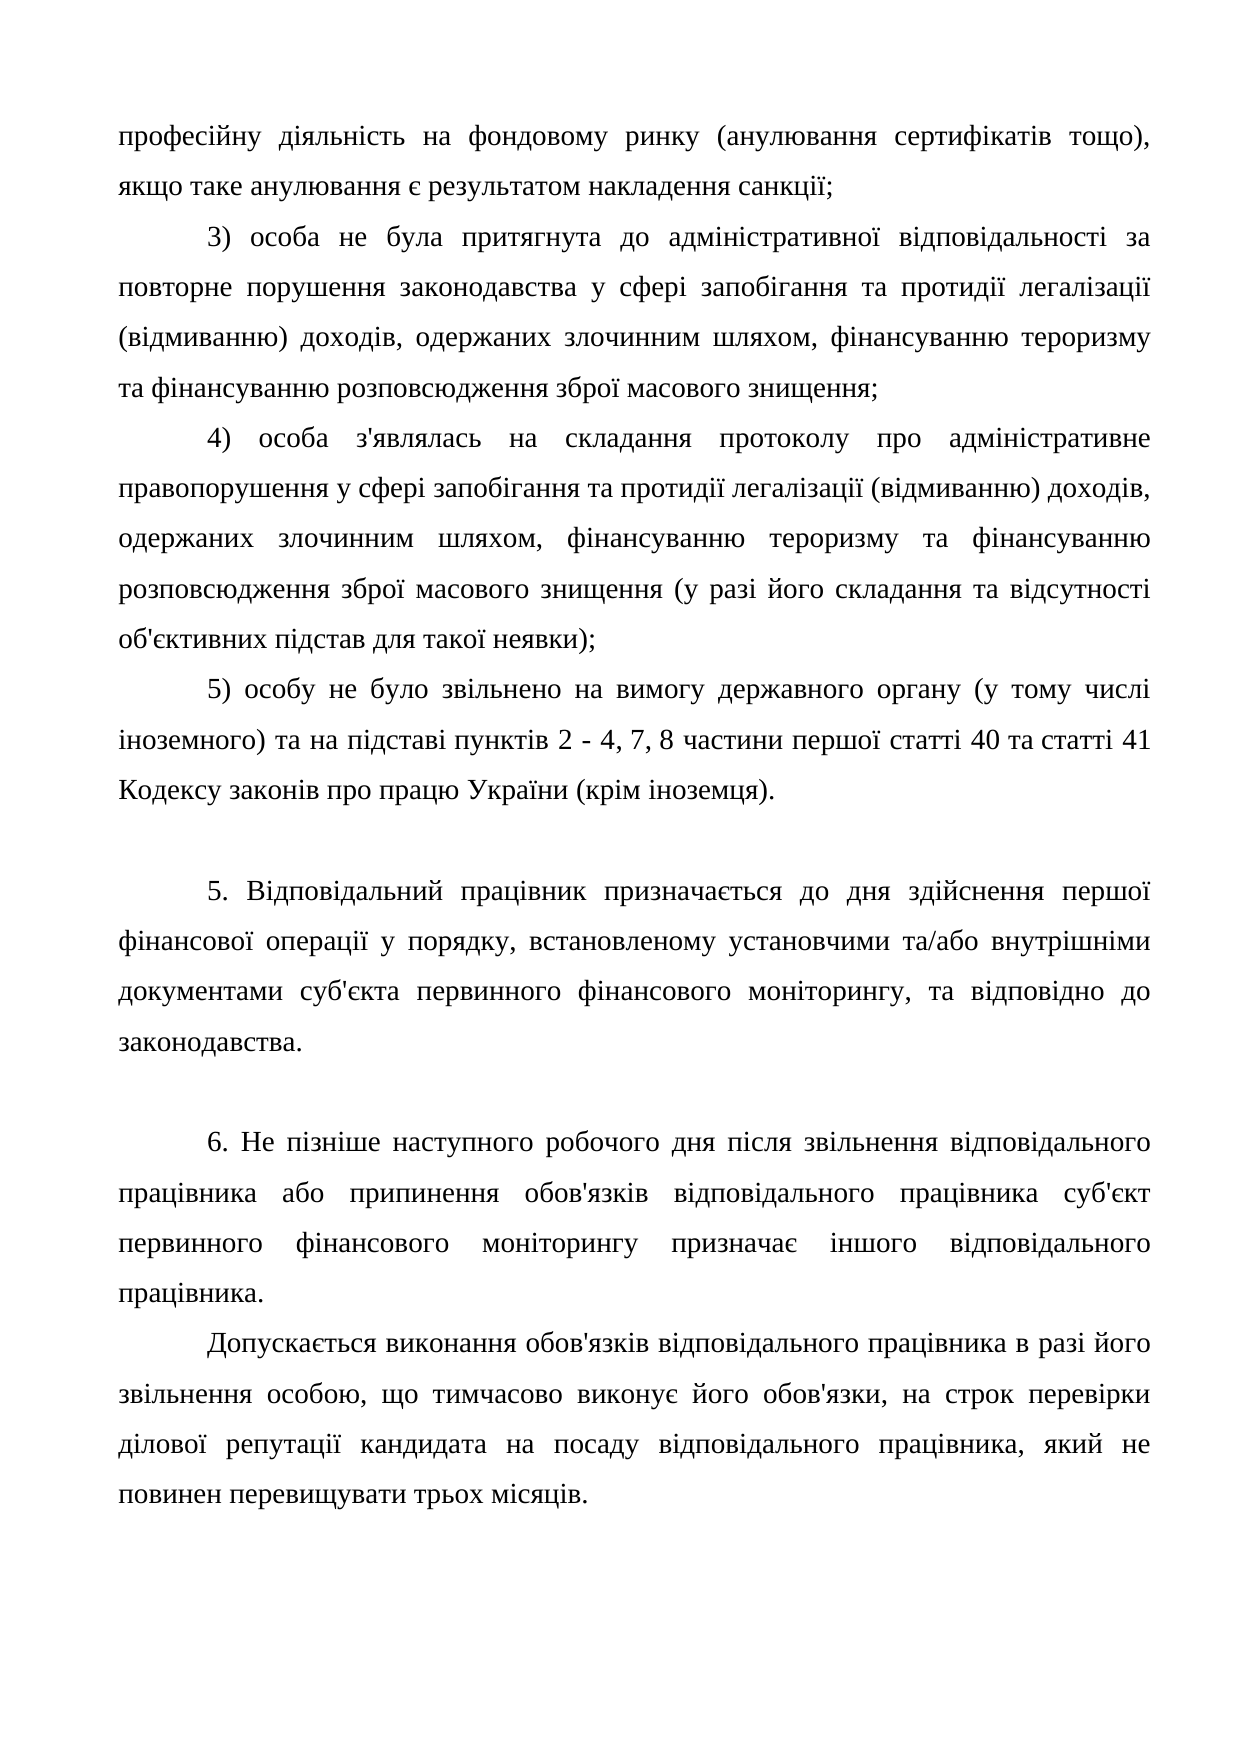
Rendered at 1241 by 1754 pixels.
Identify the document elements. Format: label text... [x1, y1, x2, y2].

text Допускається виконання обов'язків відповідального працівника в разі його звільнення особою, що тимчасово виконує його обов'язки, на строк перевірки ділової репутації кандидата на посаду відповідального працівника, який не повинен перевищувати трьох місяців. [118, 1326, 1152, 1510]
text 5) особу не було звільнено на вимогу державного органу (у тому числі іноземного) та на підставі пунктів 2 - 4, 7, 8 частини першої статті 40 та статті 41 Кодексу законів про працю України (крім іноземця). [118, 672, 1152, 806]
text 4) особа з'являлась на складання протоколу про адміністративне правопорушення у сфері запобігання та протидії легалізації (відмиванню) доходів, одержаних злочинним шляхом, фінансуванню тероризму та фінансуванню розповсюдження зброї масового знищення (у разі його складання та відсутності об'єктивних підстав для такої неявки); [118, 420, 1152, 655]
text 5. Відповідальний працівник призначається до дня здійснення першої фінансової операції у порядку, встановленому установчими та/або внутрішніми документами суб'єкта первинного фінансового моніторингу, та відповідно до законодавства. [118, 873, 1152, 1057]
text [118, 118, 1152, 202]
text 6. Не пізніше наступного робочого дня після звільнення відповідального працівника або припинення обов'язків відповідального працівника суб'єкт первинного фінансового моніторингу призначає іншого відповідального працівника. [118, 1124, 1152, 1309]
text 3) особа не була притягнута до адміністративної відповідальності за повторне порушення законодавства у сфері запобігання та протидії легалізації (відмиванню) доходів, одержаних злочинним шляхом, фінансуванню тероризму та фінансуванню розповсюдження зброї масового знищення; [118, 219, 1152, 403]
